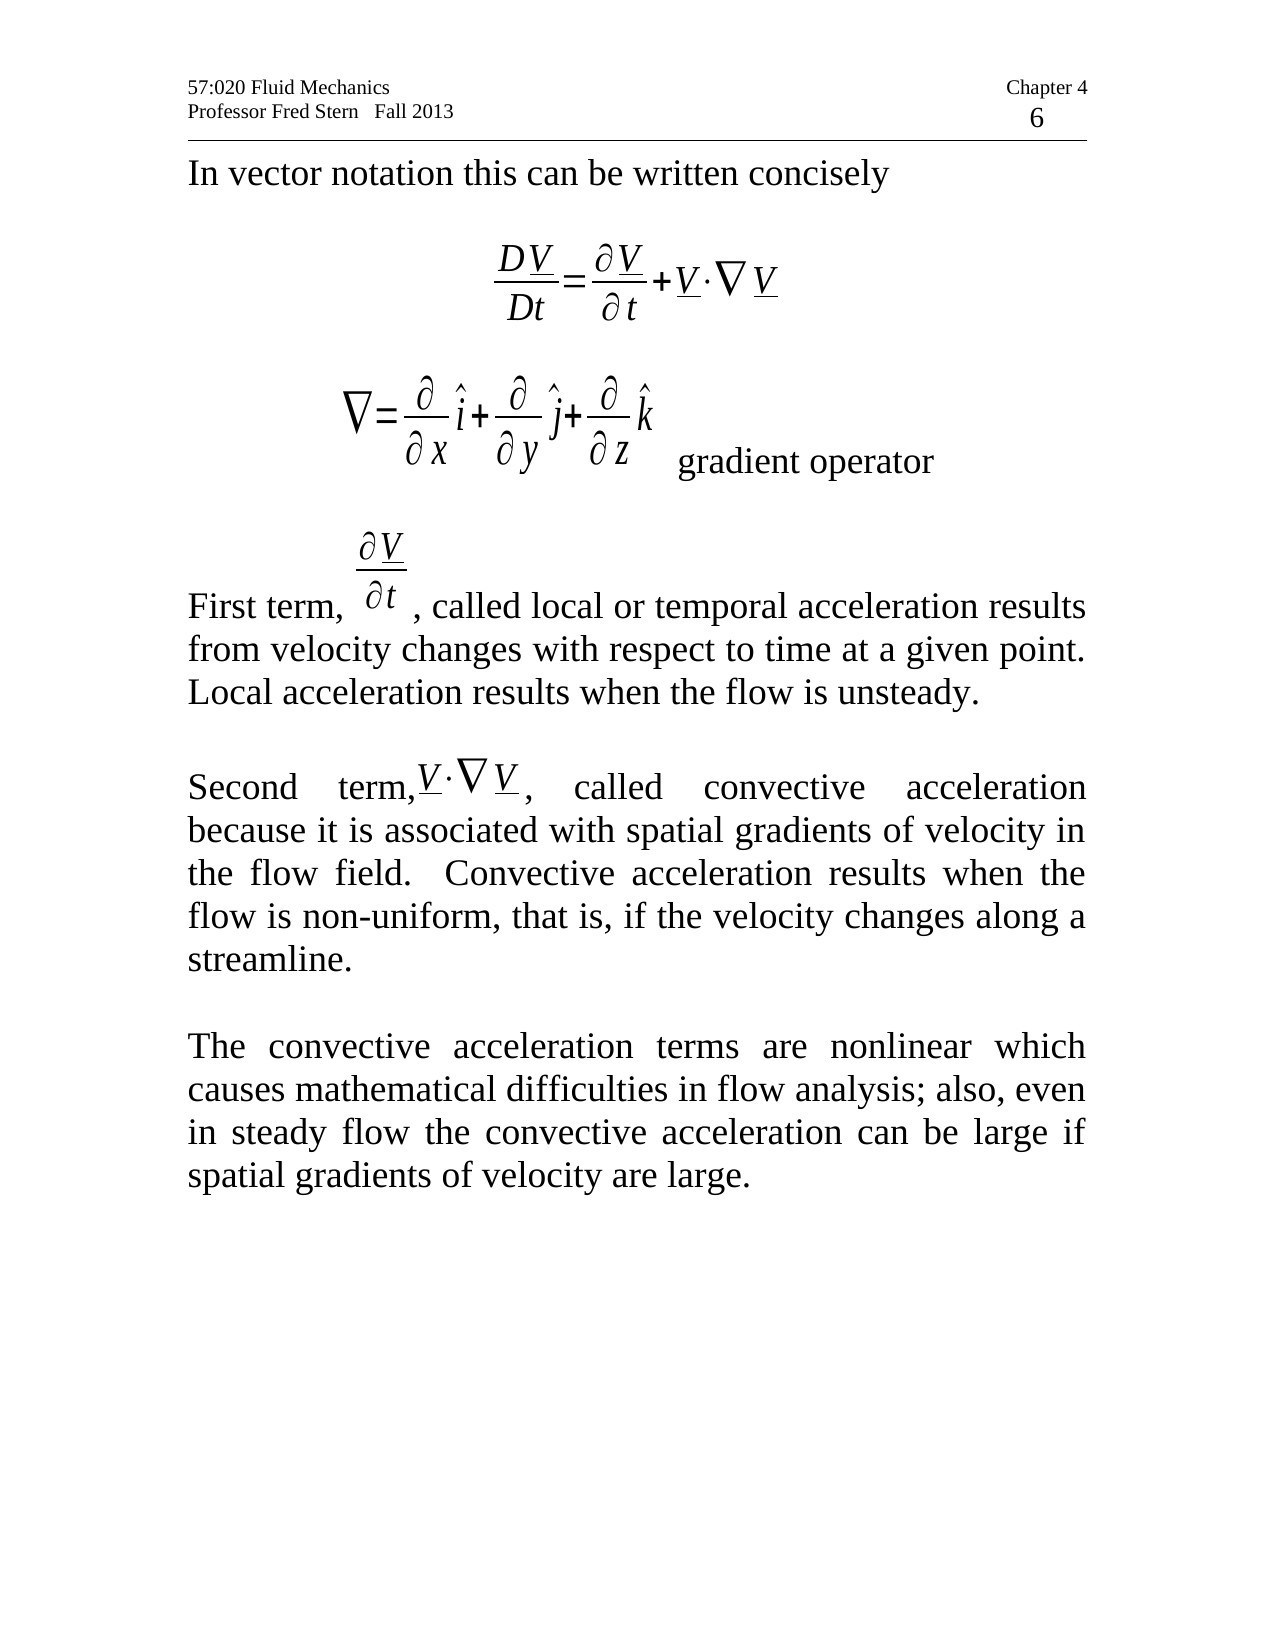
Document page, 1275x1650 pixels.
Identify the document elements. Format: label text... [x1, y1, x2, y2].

text The convective acceleration terms are nonlinear which causes mathematical difficulties in flow analysis; also, even in steady flow the convective acceleration can be large if spatial gradients of velocity are large. [187, 1023, 1087, 1196]
text First term, , called local or temporal acceleration results from velocity changes with respect to time at a given point. Local acceleration results when the flow is unsteady. [187, 524, 1087, 712]
text gradient operator [187, 373, 1087, 481]
text Second term,, called convective acceleration because it is associated with spatial gradients of velocity in the flow field. Convective acceleration results when the flow is non-uniform, that is, if the velocity changes along a streamline. [187, 756, 1087, 980]
text In vector notation this can be written concisely [187, 150, 1087, 193]
